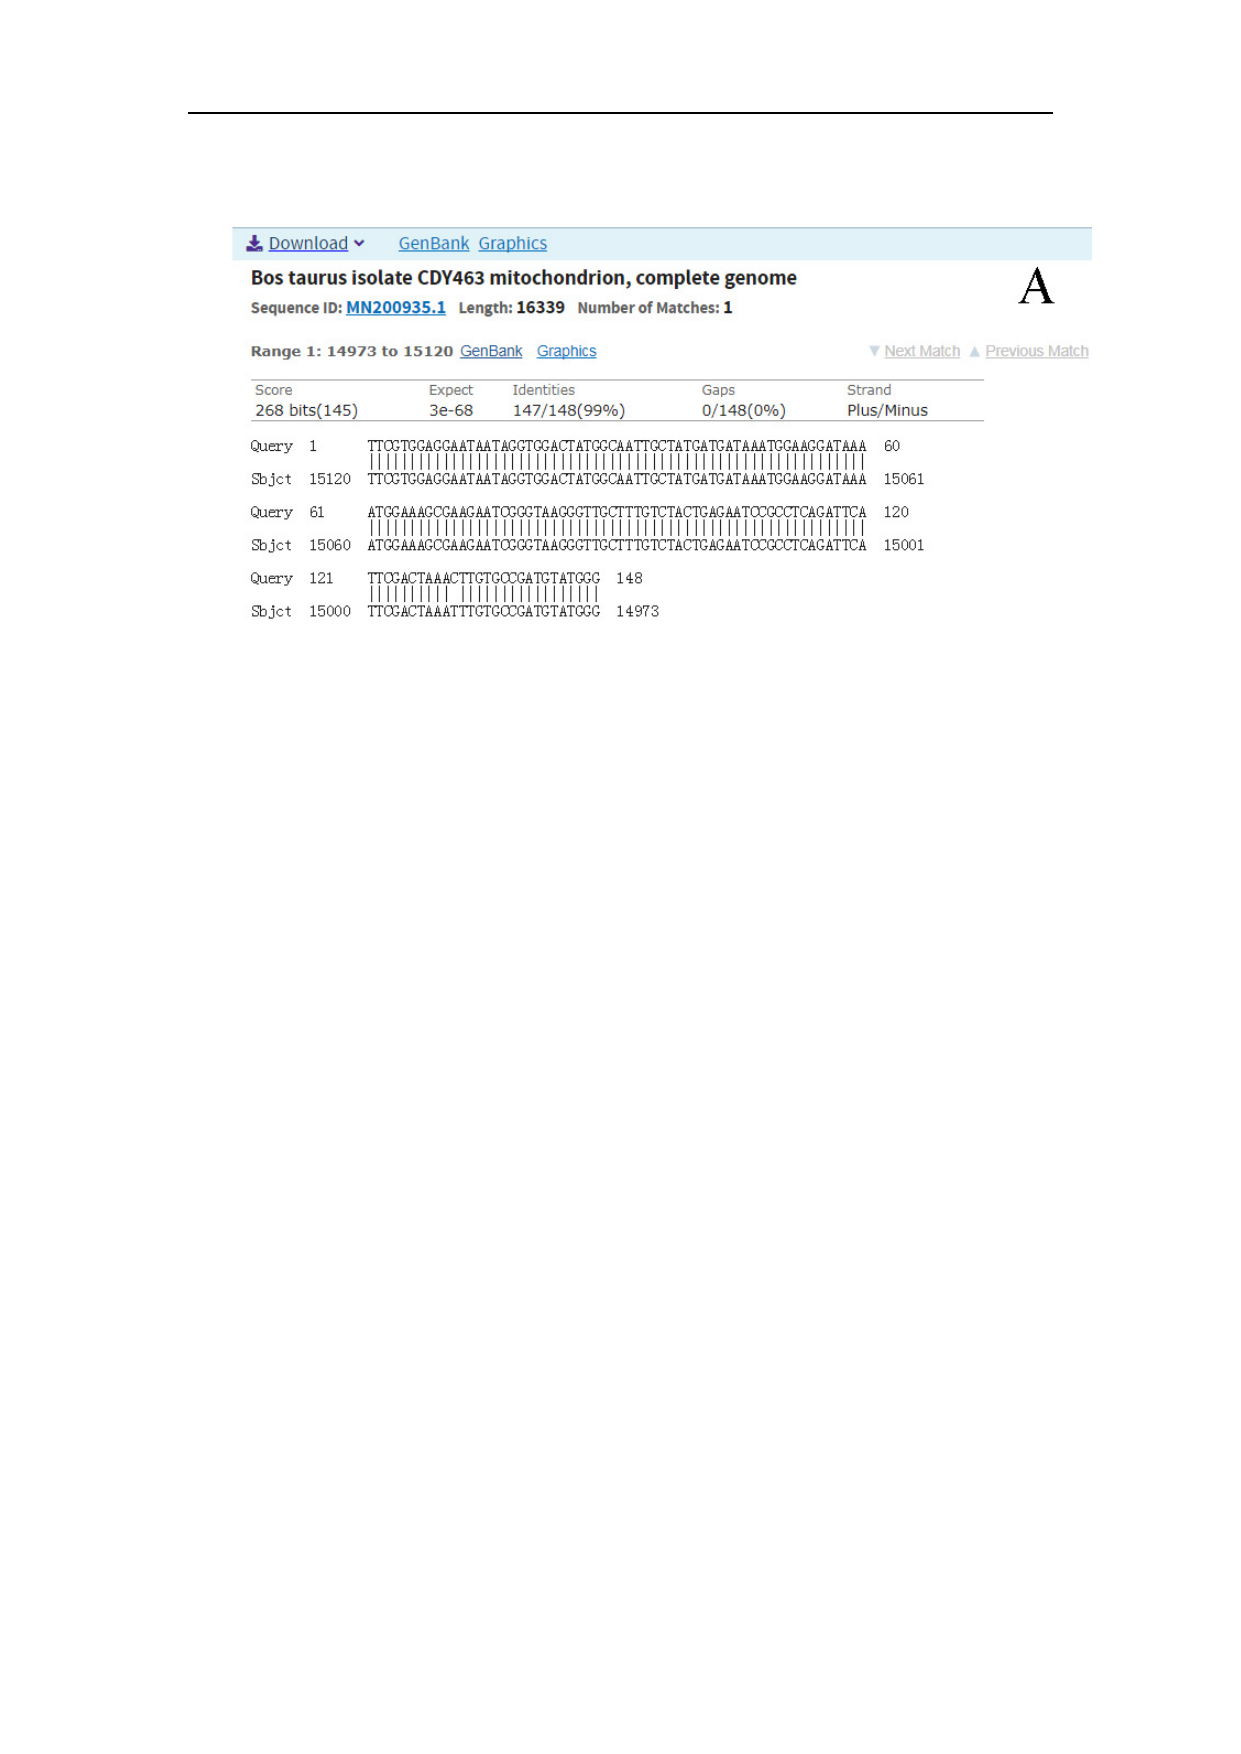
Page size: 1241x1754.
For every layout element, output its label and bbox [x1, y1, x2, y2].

picture [227, 224, 1092, 622]
